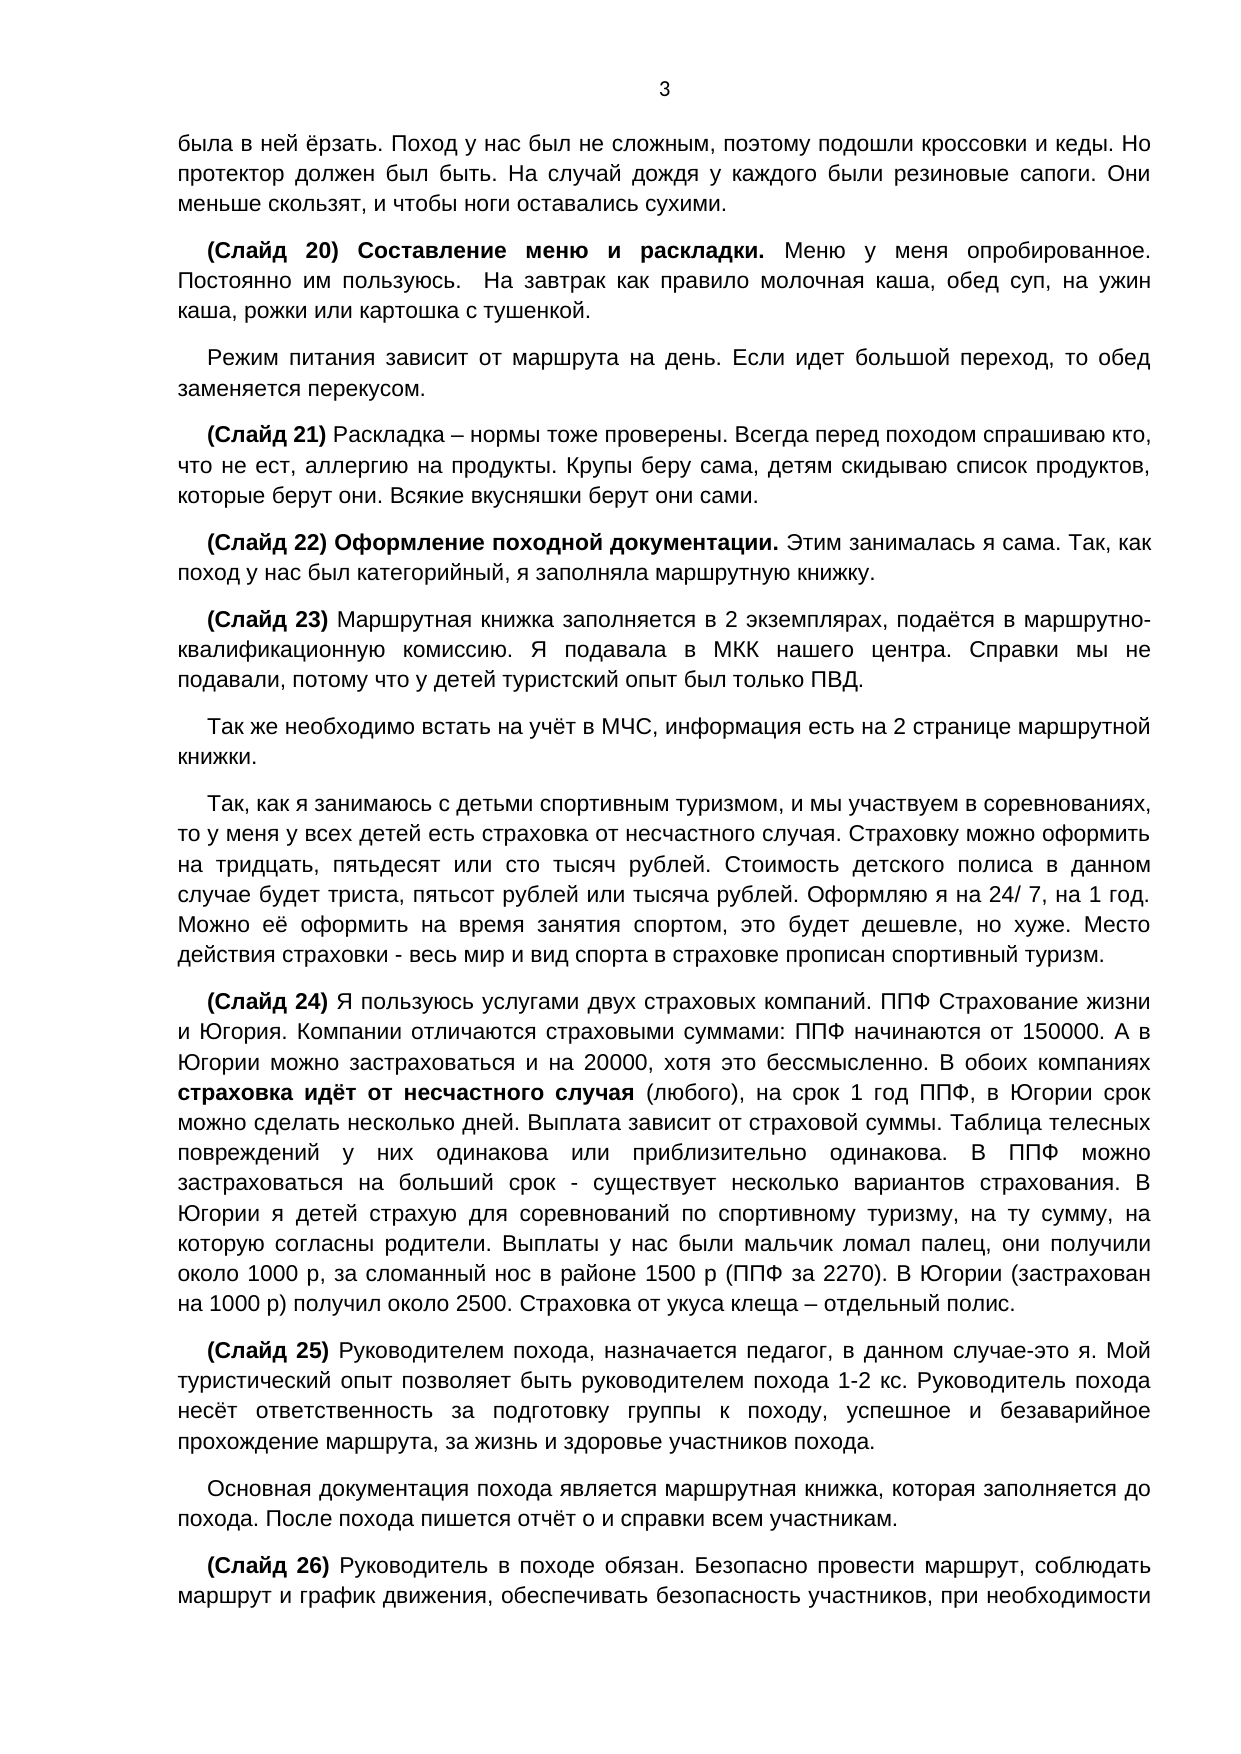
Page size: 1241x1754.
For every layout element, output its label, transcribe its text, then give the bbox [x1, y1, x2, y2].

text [177, 130, 1152, 217]
text Режим питания зависит от маршрута на день. Если идет большой переход, то обед заменяется перекусом. [177, 344, 1152, 401]
text Основная документация похода является маршрутная книжка, которая заполняется до похода. После похода пишется отчёт о и справки всем участникам. [177, 1474, 1152, 1531]
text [177, 1552, 1152, 1608]
text (Слайд 24) Я пользуюсь услугами двух страховых компаний. ППФ Страхование жизни и Югория. Компании отличаются страховыми суммами: ППФ начинаются от 150000. А в Югории можно застраховаться и на 20000, хотя это бессмысленно. В обоих компаниях страховка идёт от несчастного случая (любого), на срок 1 год ППФ, в Югории срок можно сделать несколько дней. Выплата зависит от страховой суммы. Таблица телесных повреждений у них одинакова или приблизительно одинакова. В ППФ можно застраховаться на больший срок - существует несколько вариантов страхования. В Югории я детей страхую для соревнований по спортивному туризму, на ту сумму, на которую согласны родители. Выплаты у нас были мальчик ломал палец, они получили около 1000 р, за сломанный нос в районе 1500 р (ППФ за 2270). В Югории (застрахован на 1000 р) получил около 2500. Страховка от укуса клеща – отдельный полис. [177, 988, 1152, 1317]
text Так же необходимо встать на учёт в МЧС, информация есть на 2 странице маршрутной книжки. [177, 713, 1152, 770]
text (Слайд 25) Руководителем похода, назначается педагог, в данном случае-это я. Мой туристический опыт позволяет быть руководителем похода 1-2 кс. Руководитель похода несёт ответственность за подготовку группы к походу, успешное и безаварийное прохождение маршрута, за жизнь и здоровье участников похода. [177, 1337, 1152, 1454]
text Так, как я занимаюсь с детьми спортивным туризмом, и мы участвуем в соревнованиях, то у меня у всех детей есть страховка от несчастного случая. Страховку можно оформить на тридцать, пятьдесят или сто тысяч рублей. Стоимость детского полиса в данном случае будет триста, пятьсот рублей или тысяча рублей. Оформляю я на 24/ 7, на 1 год. Можно её оформить на время занятия спортом, это будет дешевле, но хуже. Место действия страховки - весь мир и вид спорта в страховке прописан спортивный туризм. [177, 790, 1152, 968]
text (Слайд 22) Оформление походной документации. Этим занималась я сама. Так, как поход у нас был категорийный, я заполняла маршрутную книжку. [177, 529, 1152, 585]
text (Слайд 20) Составление меню и раскладки. Меню у меня опробированное. Постоянно им пользуюсь. На завтрак как правило молочная каша, обед суп, на ужин каша, рожки или картошка с тушенкой. [177, 237, 1152, 324]
text (Слайд 23) Маршрутная книжка заполняется в 2 экземплярах, подаётся в маршрутно-квалификационную комиссию. Я подавала в МКК нашего центра. Справки мы не подавали, потому что у детей туристский опыт был только ПВД. [177, 606, 1152, 693]
text (Слайд 21) Раскладка – нормы тоже проверены. Всегда перед походом спрашиваю кто, что не ест, аллергию на продукты. Крупы беру сама, детям скидываю список продуктов, которые берут они. Всякие вкусняшки берут они сами. [177, 421, 1152, 508]
